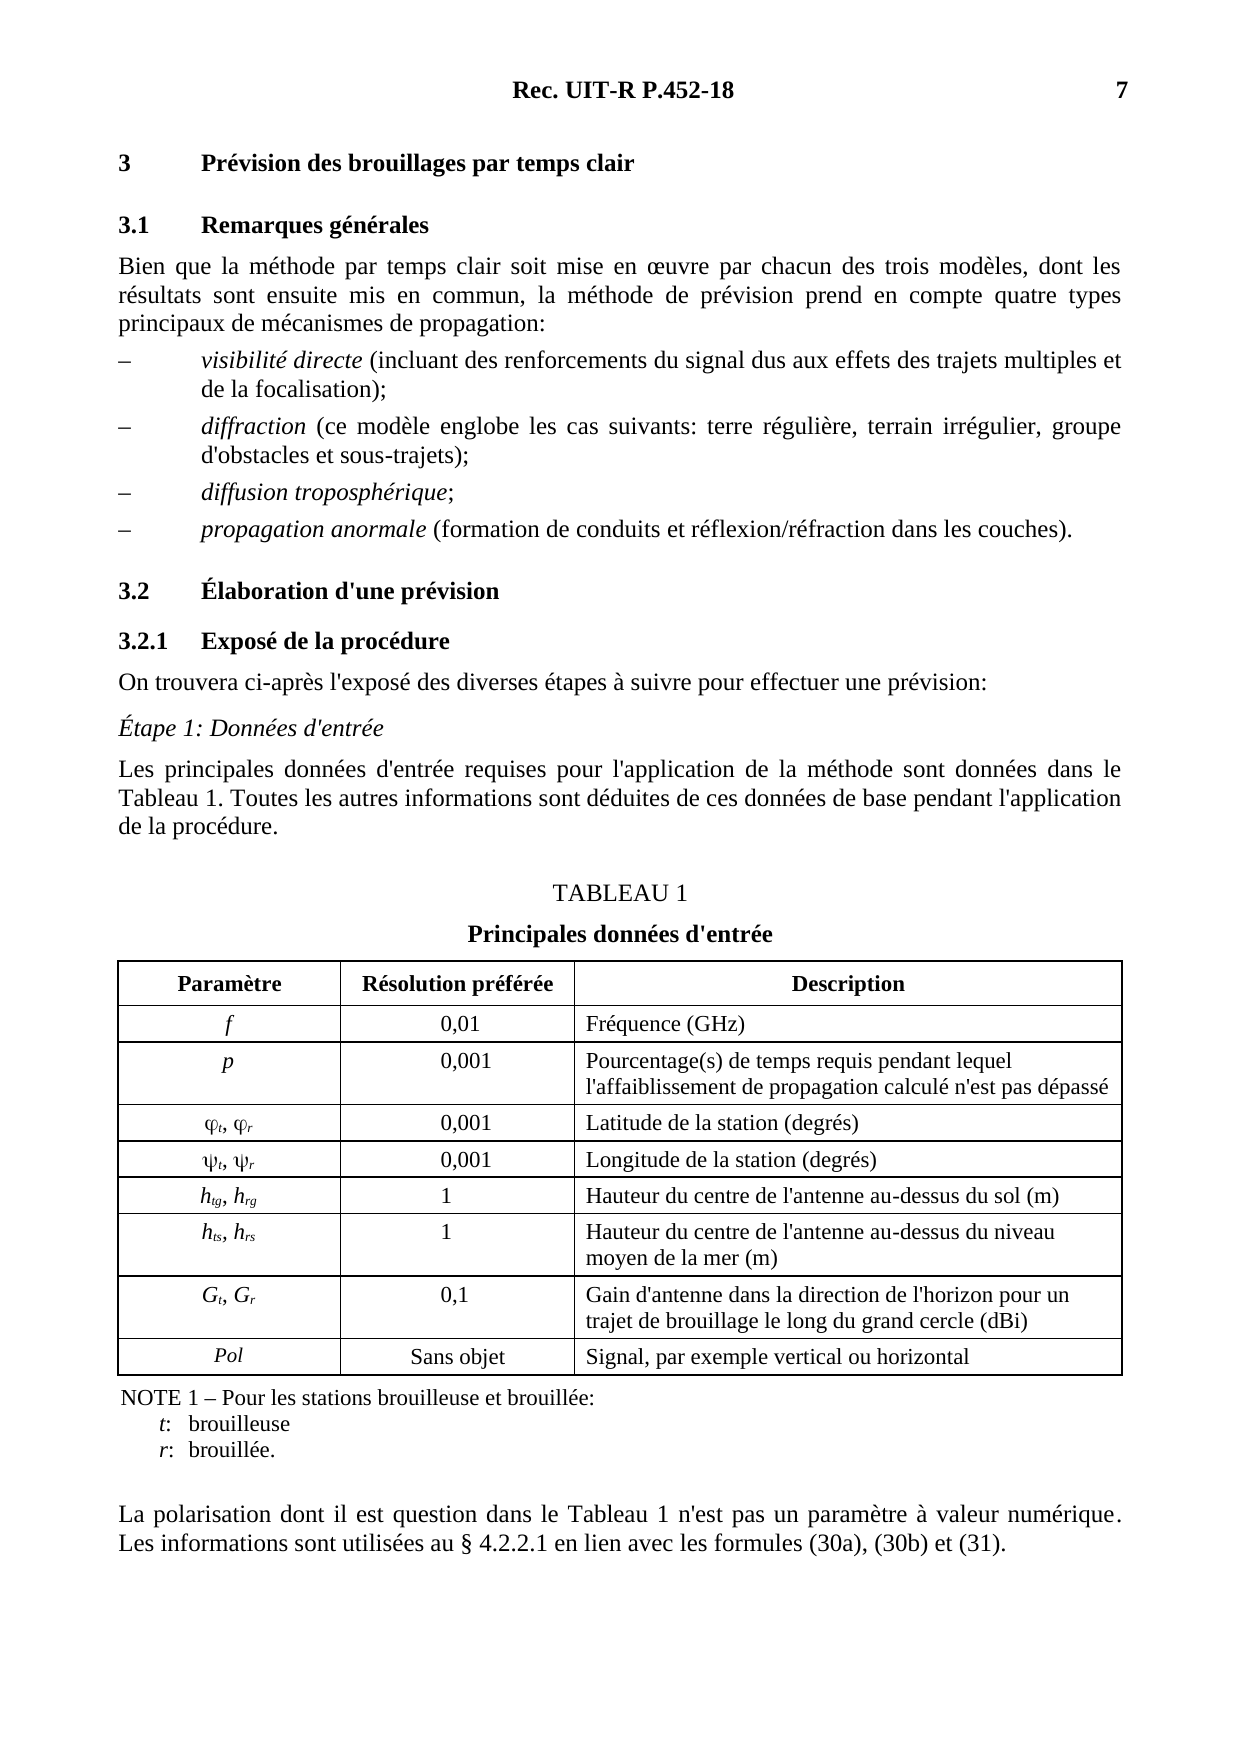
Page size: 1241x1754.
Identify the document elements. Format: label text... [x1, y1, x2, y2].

text – diffraction (ce modèle englobe les cas suivants: terre régulière, terrain irrégulier, groupe d'obstacles et sous-trajets); [118, 411, 1122, 469]
table_cell 0,001 [341, 1043, 574, 1104]
table_cell htg, hrg [119, 1178, 340, 1212]
table_cell Pourcentage(s) de temps requis pendant lequel l'affaiblissement de propagation calculé n'est pas dépassé [575, 1043, 1121, 1104]
table_cell 0,01 [341, 1006, 574, 1041]
subtitle Étape 1: Données d'entrée [118, 713, 1122, 741]
table_cell Hauteur du centre de l'antenne au-dessus du sol (m) [575, 1178, 1121, 1212]
subtitle 3.2.1 Exposé de la procédure [118, 626, 1122, 655]
table_cell t, r [119, 1105, 340, 1140]
text TABLEAU 1 [118, 878, 1122, 906]
table_cell t, r [119, 1142, 340, 1176]
table_cell hts, hrs [119, 1214, 340, 1275]
table_cell Signal, par exemple vertical ou horizontal [575, 1339, 1121, 1374]
table_cell 0,1 [341, 1277, 574, 1338]
table_cell 0,001 [341, 1105, 574, 1140]
table_cell Gain d'antenne dans la direction de l'horizon pour un trajet de brouillage le long du grand cercle (dBi) [575, 1277, 1121, 1338]
table_header Résolution préférée [341, 962, 574, 1005]
table_cell Latitude de la station (degrés) [575, 1105, 1121, 1140]
table_cell 0,001 [341, 1142, 574, 1176]
table_cell Gt, Gr [119, 1277, 340, 1338]
table_cell Longitude de la station (degrés) [575, 1142, 1121, 1176]
table_header Paramètre [119, 962, 340, 1005]
text – propagation anormale (formation de conduits et réflexion/réfraction dans les couches). [118, 514, 1122, 543]
table_cell Pol [119, 1339, 340, 1374]
subtitle 3 Prévision des brouillages par temps clair [118, 148, 1122, 176]
subtitle 3.2 Élaboration d'une prévision [118, 576, 1122, 605]
table_cell Fréquence (GHz) [575, 1006, 1121, 1041]
text On trouvera ci-après l'exposé des diverses étapes à suivre pour effectuer une prévision: [118, 667, 1122, 696]
text – visibilité directe (incluant des renforcements du signal dus aux effets des trajets multiples et de la focalisation); [118, 346, 1122, 403]
table_cell Sans objet [341, 1339, 574, 1374]
table_cell p [119, 1043, 340, 1104]
table_cell 1 [341, 1214, 574, 1275]
text La polarisation dont il est question dans le Tableau 1 n'est pas un paramètre à valeur numérique. Les informations sont utilisées au § 4.2.2.1 en lien avec les formules (30a), (30b) et (31). [118, 1499, 1122, 1557]
table_cell NOTE 1 – Pour les stations brouilleuse et brouillée: t: brouilleuse r: brouillée. [118, 1376, 1122, 1463]
table_cell 1 [341, 1178, 574, 1212]
text – diffusion troposphérique; [118, 477, 1122, 506]
table_header Description [575, 962, 1121, 1005]
table_cell f [119, 1006, 340, 1041]
text Les principales données d'entrée requises pour l'application de la méthode sont données dans le Tableau 1. Toutes les autres informations sont déduites de ces données de base pendant l'application de la procédure. [118, 754, 1122, 840]
table_cell Hauteur du centre de l'antenne au-dessus du niveau moyen de la mer (m) [575, 1214, 1121, 1275]
title Principales données d'entrée [118, 919, 1122, 948]
subtitle 3.1 Remarques générales [118, 210, 1122, 238]
text Bien que la méthode par temps clair soit mise en œuvre par chacun des trois modèles, dont les résultats sont ensuite mis en commun, la méthode de prévision prend en compte quatre types principaux de mécanismes de propagation: [118, 251, 1122, 337]
